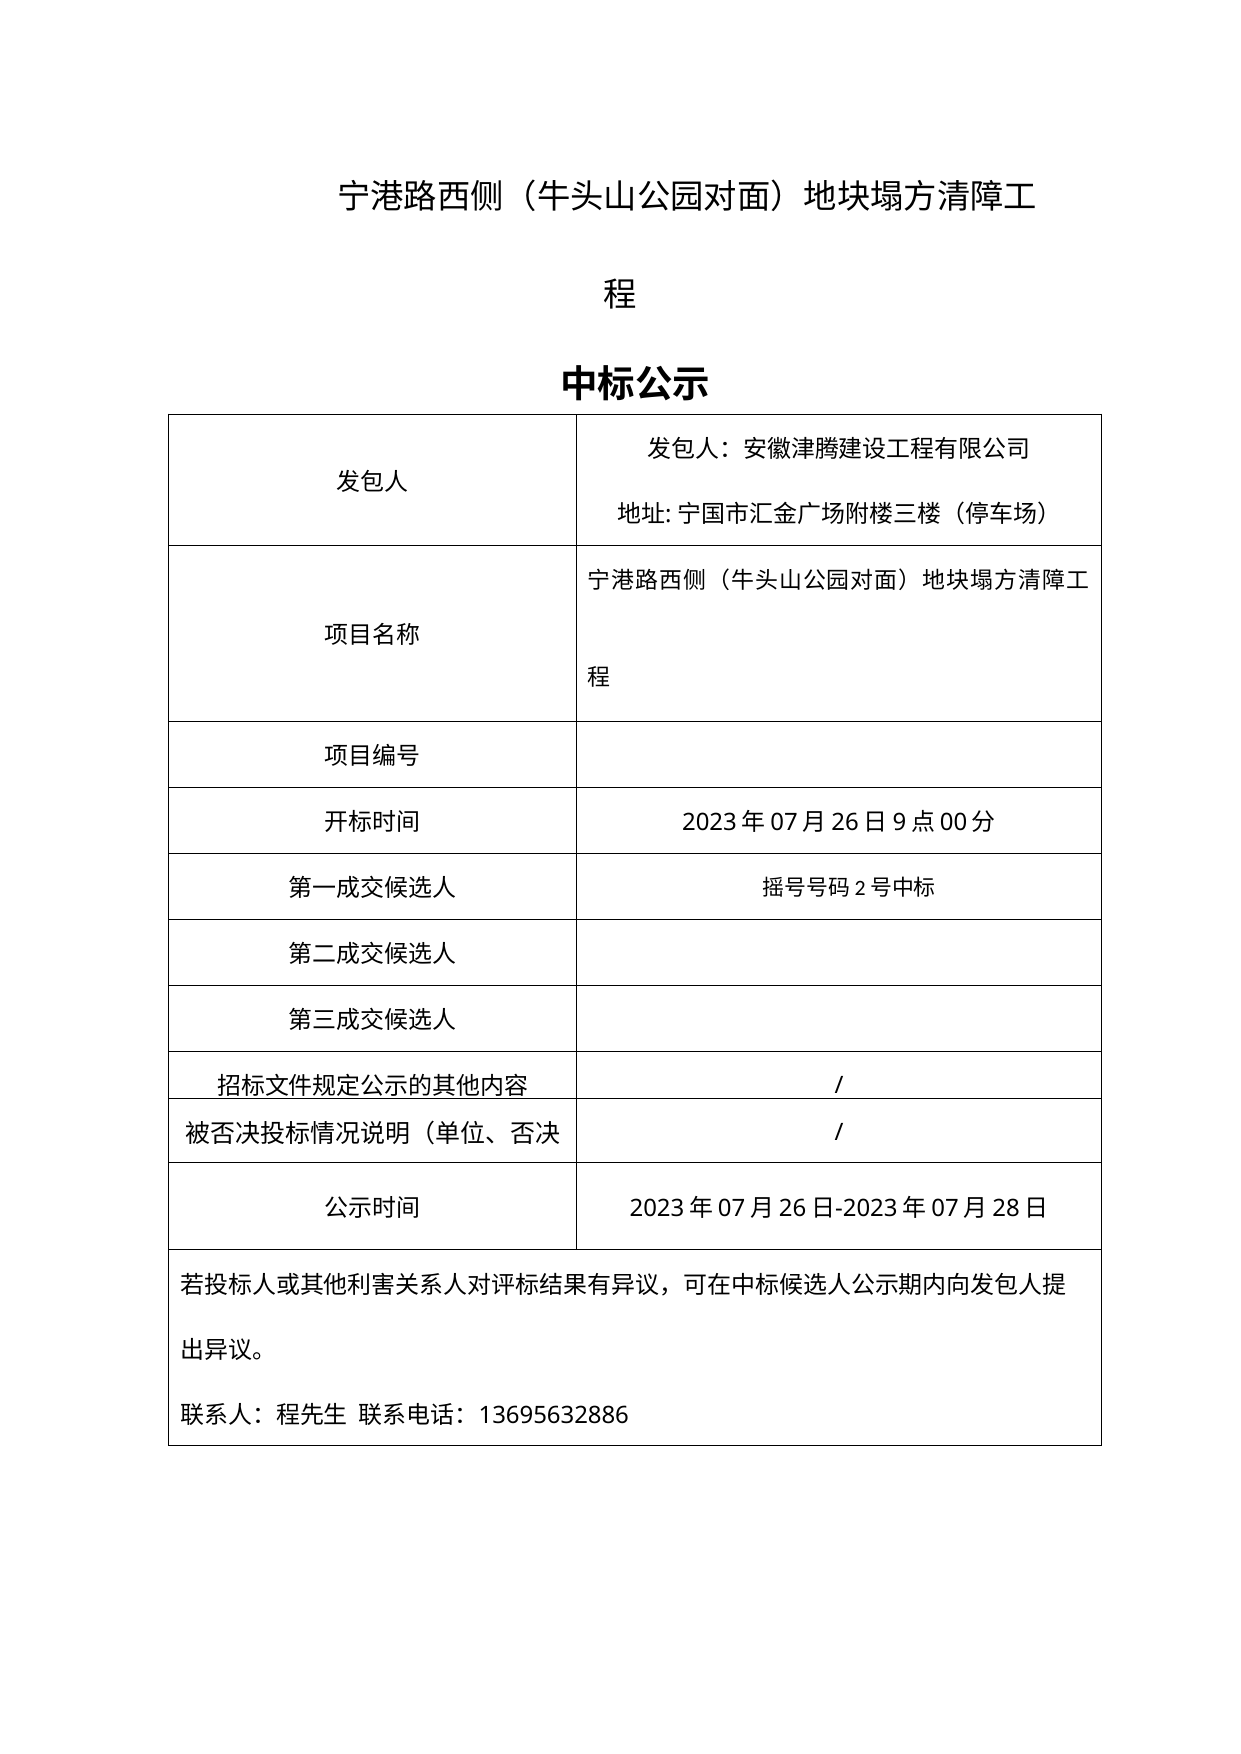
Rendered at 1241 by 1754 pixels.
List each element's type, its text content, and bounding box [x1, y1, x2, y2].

table_cell [577, 920, 1101, 985]
table_cell 项目编号 [169, 722, 576, 787]
table_cell 若投标人或其他利害关系人对评标结果有异议，可在中标候选人公示期内向发包人提出异议。 联系人：程先生 联系电话：13695632886 [169, 1250, 1101, 1445]
table_cell 第二成交候选人 [169, 920, 576, 985]
text 宁港路西侧（牛头山公园对面）地块塌方清障工程 [187, 162, 1053, 324]
table_cell / [577, 1052, 1101, 1098]
table_cell 公示时间 [169, 1163, 576, 1249]
table_header 发包人：安徽津腾建设工程有限公司 地址: 宁国市汇金广场附楼三楼（停车场） [577, 415, 1101, 544]
table_cell 招标文件规定公示的其他内容 [169, 1052, 576, 1098]
table_cell 项目名称 [169, 546, 576, 721]
table_cell 摇号号码2号中标 [577, 854, 1101, 919]
table_cell 2023年07月26日9点00分 [577, 788, 1101, 853]
text 中标公示 [187, 348, 1053, 413]
table_cell [577, 986, 1101, 1051]
table_cell 2023年07月26日-2023年07月28日 [577, 1163, 1101, 1249]
table_cell 被否决投标情况说明（单位、否决依据和原因） [169, 1099, 576, 1162]
table_cell [577, 722, 1101, 787]
table_cell 开标时间 [169, 788, 576, 853]
table_cell 第三成交候选人 [169, 986, 576, 1051]
table_cell 宁港路西侧（牛头山公园对面）地块塌方清障工程 [577, 546, 1101, 721]
table_header 发包人 [169, 415, 576, 544]
table_cell / [577, 1099, 1101, 1162]
table_cell 第一成交候选人 [169, 854, 576, 919]
